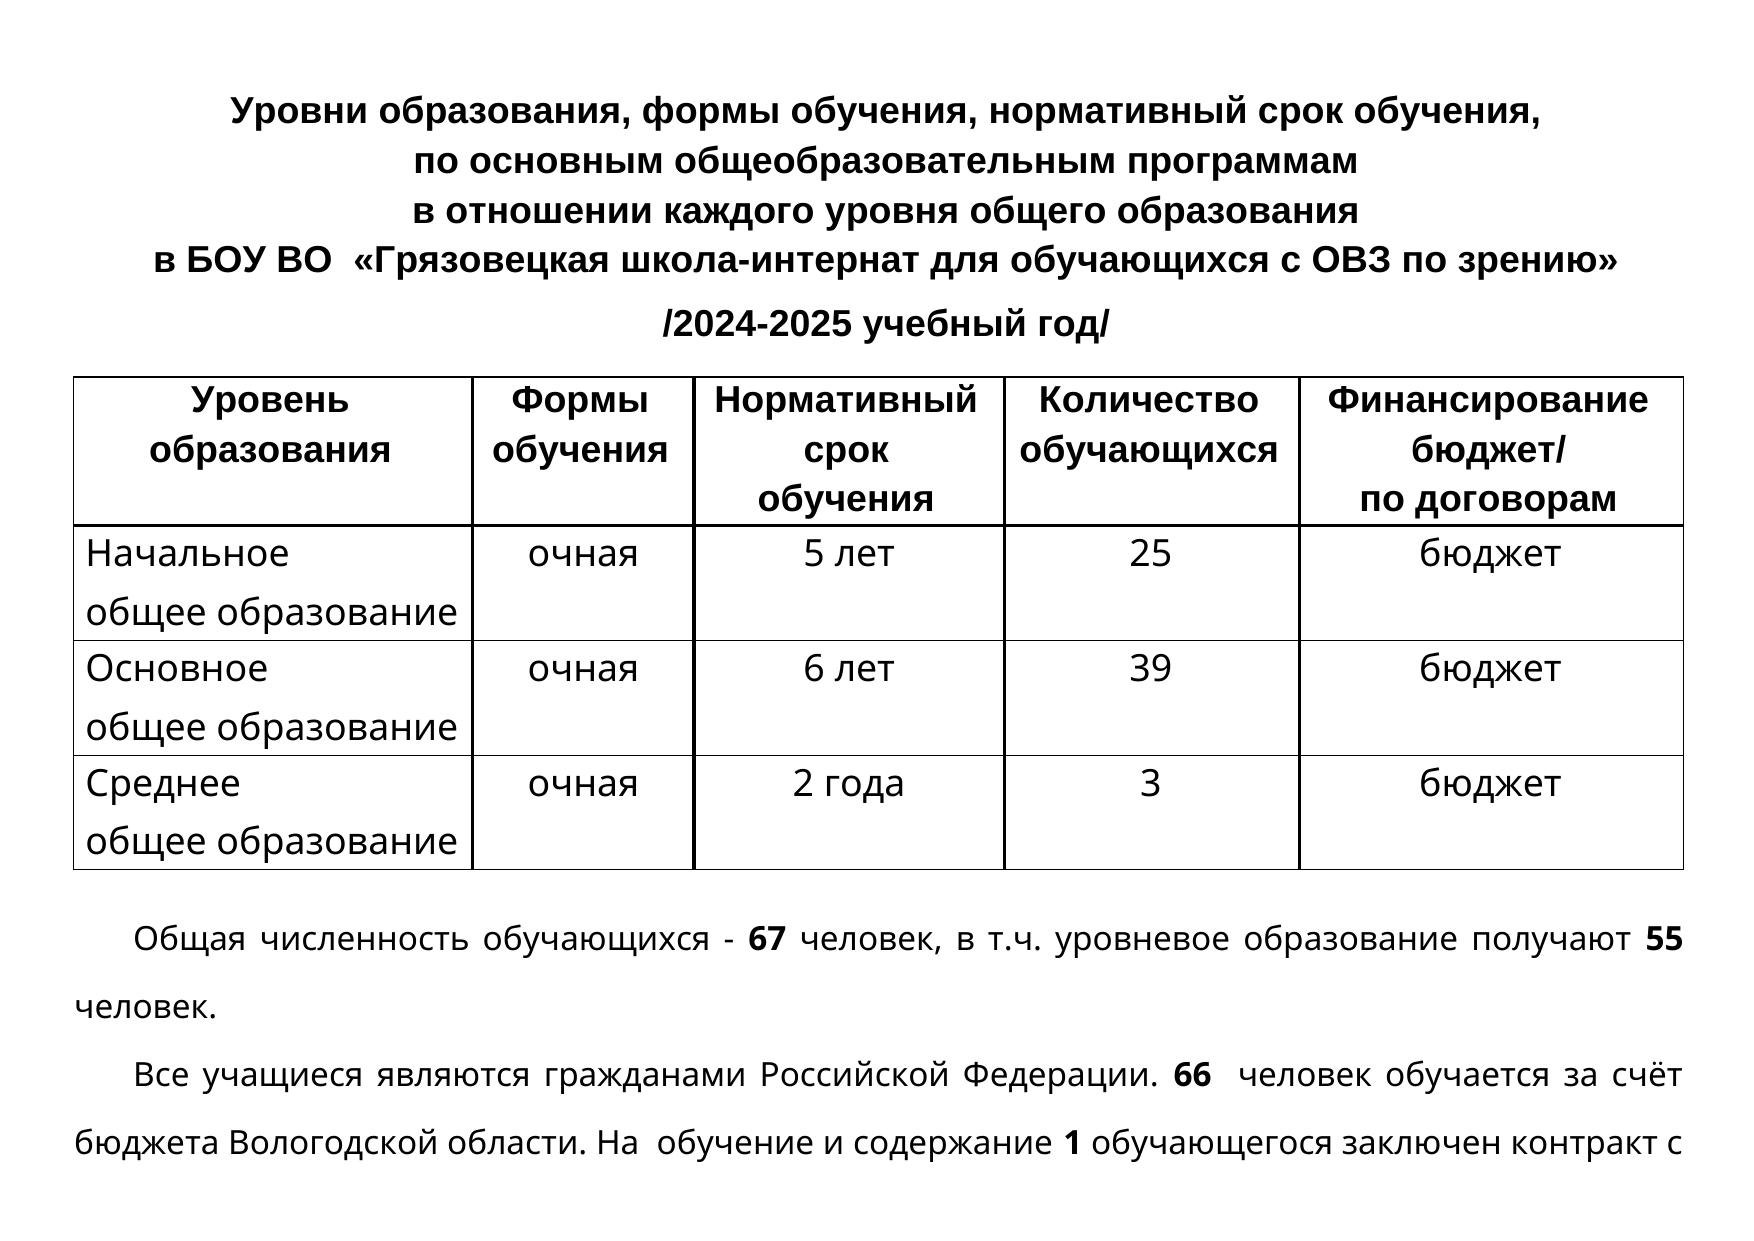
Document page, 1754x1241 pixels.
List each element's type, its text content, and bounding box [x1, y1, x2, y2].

table_cell очная [474, 641, 692, 755]
text Общая численность обучающихся - 67 человек, в т.ч. уровневое образование получают 55 человек. [74, 914, 1683, 1028]
table_cell очная [474, 527, 692, 640]
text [74, 1051, 1683, 1164]
table_header Нормативный срок обучения [696, 378, 1003, 523]
table_cell очная [474, 756, 692, 869]
table_cell Основное общее образование [74, 641, 471, 755]
text по основным общеобразовательным программам [74, 138, 1698, 181]
text Уровни образования, формы обучения, нормативный срок обучения, [74, 89, 1698, 132]
table_cell 3 [1006, 756, 1298, 869]
table_cell бюджет [1301, 527, 1683, 640]
text в БОУ ВО «Грязовецкая школа-интернат для обучающихся с ОВЗ по зрению» [74, 237, 1698, 281]
table_cell 5 лет [696, 527, 1003, 640]
table_cell Начальное общее образование [74, 527, 471, 640]
table_header Финансирование бюджет/ по договорам [1301, 378, 1683, 523]
table_cell 2 года [696, 756, 1003, 869]
table_cell 25 [1006, 527, 1298, 640]
table_cell 6 лет [696, 641, 1003, 755]
table_cell Среднее общее образование [74, 756, 471, 869]
table_cell бюджет [1301, 641, 1683, 755]
table_header Количество обучающихся [1006, 378, 1298, 523]
text /2024-2025 учебный год/ [74, 301, 1698, 344]
table_header Формы обучения [474, 378, 692, 523]
table_cell 39 [1006, 641, 1298, 755]
table_cell бюджет [1301, 756, 1683, 869]
text в отношении каждого уровня общего образования [74, 188, 1698, 231]
table_header Уровень образования [74, 378, 471, 523]
